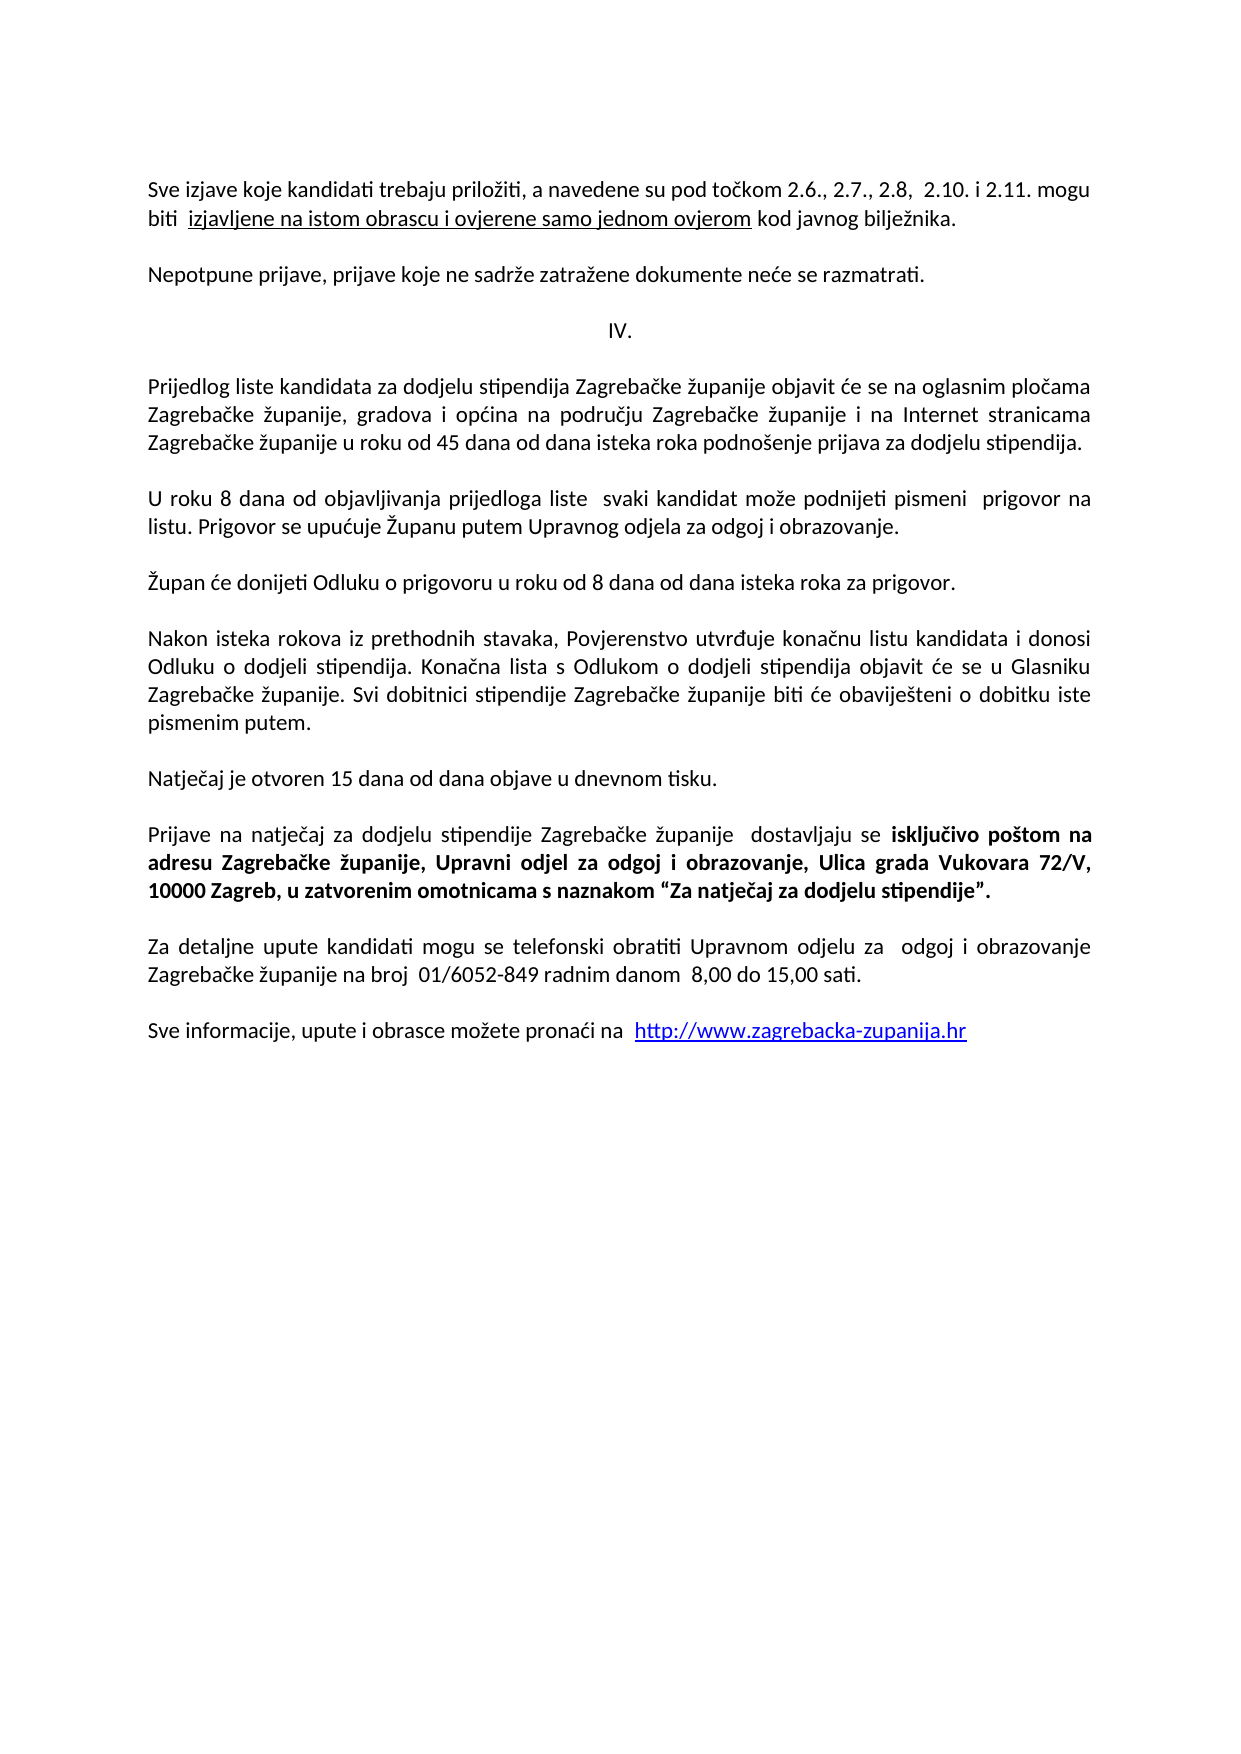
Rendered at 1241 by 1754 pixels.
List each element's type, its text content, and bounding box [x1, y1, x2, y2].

text Prijedlog liste kandidata za dodjelu stipendija Zagrebačke županije objavit će se na oglasnim pločama Zagrebačke županije, gradova i općina na području Zagrebačke županije i na Internet stranicama Zagrebačke županije u roku od 45 dana od dana isteka roka podnošenje prijava za dodjelu stipendija. [148, 372, 1093, 456]
text Nakon isteka rokova iz prethodnih stavaka, Povjerenstvo utvrđuje konačnu listu kandidata i donosi Odluku o dodjeli stipendija. Konačna lista s Odlukom o dodjeli stipendija objavit će se u Glasniku Zagrebačke županije. Svi dobitnici stipendije Zagrebačke županije biti će obaviješteni o dobitku iste pismenim putem. [148, 624, 1093, 736]
text Natječaj je otvoren 15 dana od dana objave u dnevnom tisku. [148, 764, 1093, 792]
text IV. [148, 316, 1093, 344]
text U roku 8 dana od objavljivanja prijedloga liste svaki kandidat može podnijeti pismeni prigovor na listu. Prigovor se upućuje Županu putem Upravnog odjela za odgoj i obrazovanje. [148, 484, 1093, 540]
text Prijave na natječaj za dodjelu stipendije Zagrebačke županije dostavljaju se isključivo poštom na adresu Zagrebačke županije, Upravni odjel za odgoj i obrazovanje, Ulica grada Vukovara 72/V, 10000 Zagreb, u zatvorenim omotnicama s naznakom “Za natječaj za dodjelu stipendije”. [148, 820, 1093, 904]
text Sve izjave koje kandidati trebaju priložiti, a navedene su pod točkom 2.6., 2.7., 2.8, 2.10. i 2.11. mogu biti izjavljene na istom obrascu i ovjerene samo jednom ovjerom kod javnog bilježnika. [148, 176, 1093, 232]
text Za detaljne upute kandidati mogu se telefonski obratiti Upravnom odjelu za odgoj i obrazovanje Zagrebačke županije na broj 01/6052-849 radnim danom 8,00 do 15,00 sati. [148, 932, 1093, 988]
text Župan će donijeti Odluku o prigovoru u roku od 8 dana od dana isteka roka za prigovor. [148, 568, 1093, 596]
text Sve informacije, upute i obrasce možete pronaći na http://www.zagrebacka-zupanija.hr [148, 1016, 1093, 1044]
text Nepotpune prijave, prijave koje ne sadrže zatražene dokumente neće se razmatrati. [148, 260, 1093, 288]
